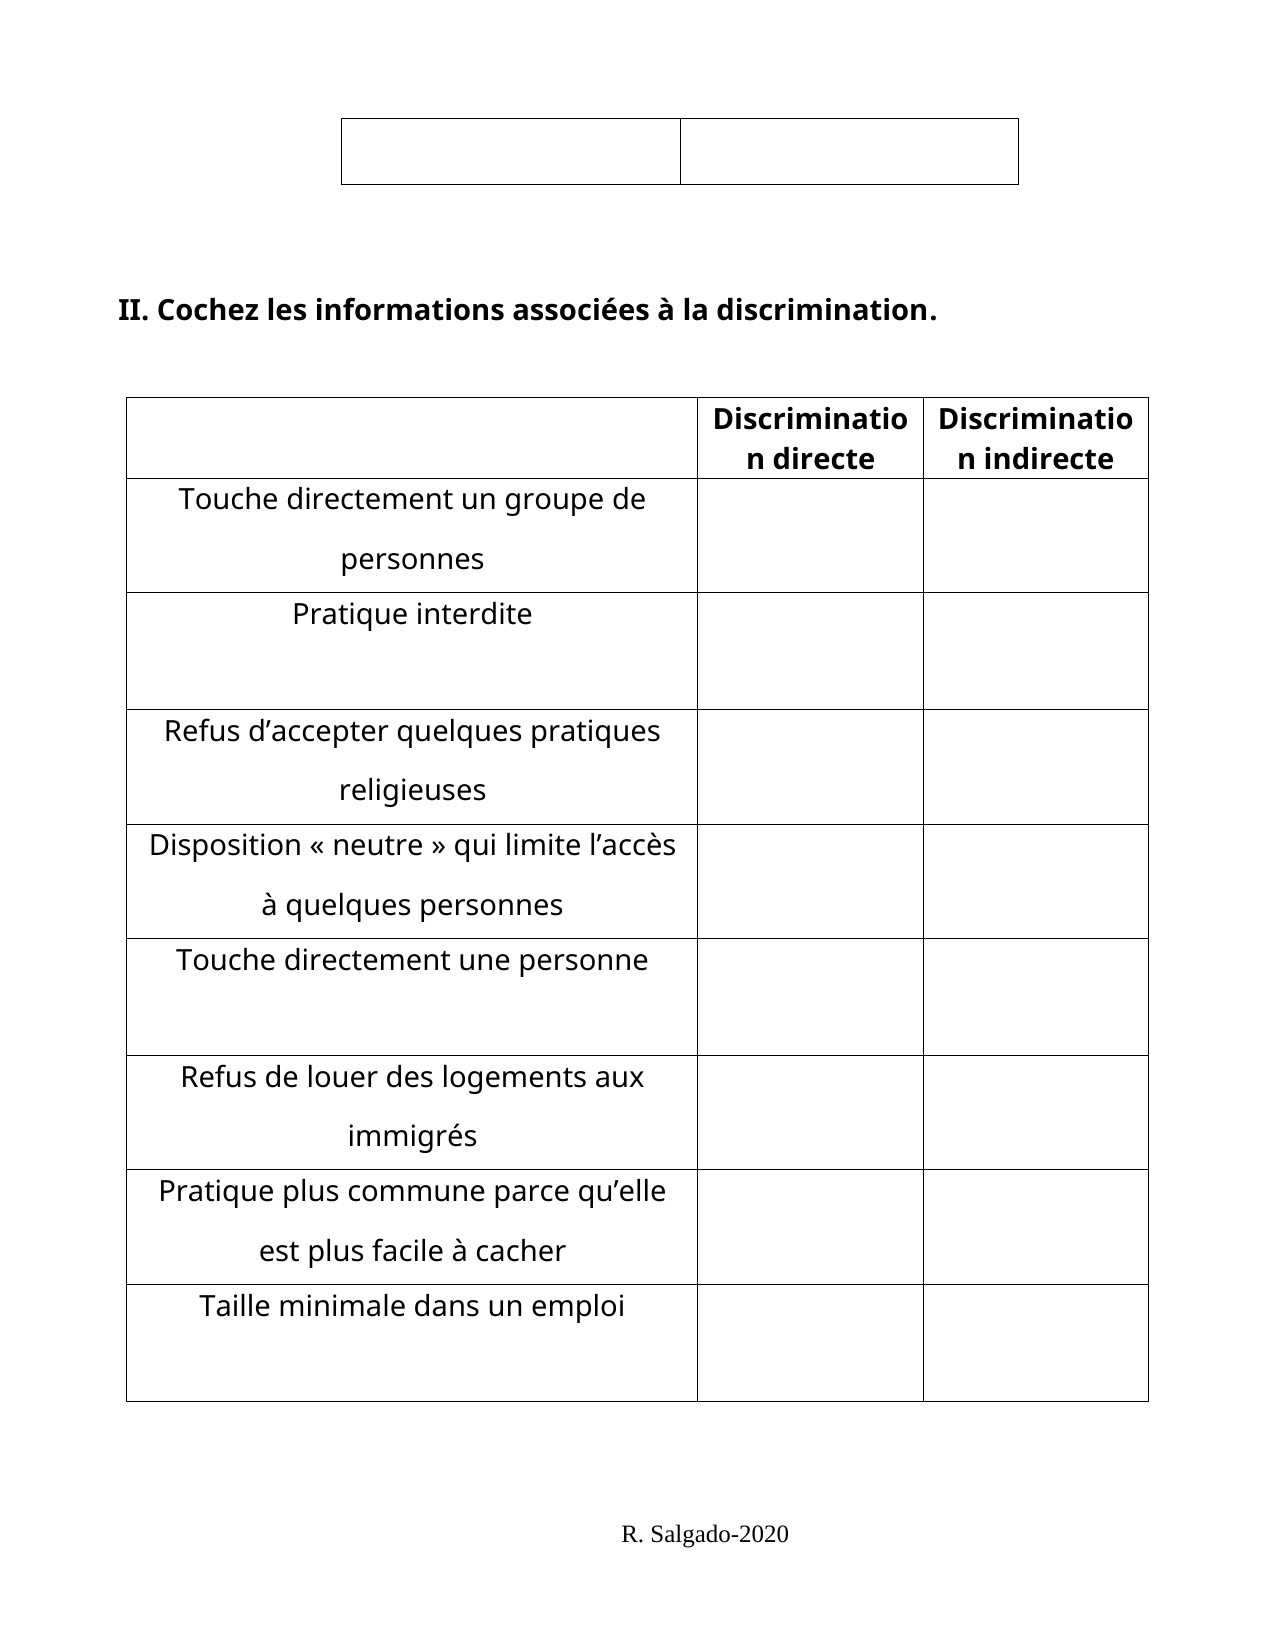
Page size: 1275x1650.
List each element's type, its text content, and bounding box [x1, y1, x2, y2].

table_header [127, 398, 697, 478]
table_cell Refus de louer des logements aux immigrés [127, 1056, 697, 1169]
table_cell Disposition « neutre » qui limite l’accès à quelques personnes [127, 825, 697, 938]
table_cell [698, 593, 923, 709]
table_cell Touche directement une personne [127, 939, 697, 1055]
table_cell Pratique plus commune parce qu’elle est plus facile à cacher [127, 1170, 697, 1284]
table_cell Taille minimale dans un emploi [127, 1285, 697, 1401]
table_cell [924, 1285, 1148, 1401]
table_cell [698, 1056, 923, 1169]
table_cell [698, 1285, 923, 1401]
table_cell [342, 119, 680, 184]
table_cell [924, 710, 1148, 823]
table_header Discrimination directe [698, 398, 923, 478]
table_cell [924, 1056, 1148, 1169]
table_cell [924, 593, 1148, 709]
table_cell [924, 825, 1148, 938]
table_cell Touche directement un groupe de personnes [127, 479, 697, 592]
table_cell Refus d’accepter quelques pratiques religieuses [127, 710, 697, 823]
table_cell [698, 710, 923, 823]
table_cell [924, 939, 1148, 1055]
table_cell [698, 825, 923, 938]
table_cell [698, 479, 923, 592]
table_header Discrimination indirecte [924, 398, 1148, 478]
table_cell [924, 479, 1148, 592]
subtitle II. Cochez les informations associées à la discrimination. [118, 289, 1157, 329]
table_cell [698, 1170, 923, 1284]
table_cell [924, 1170, 1148, 1284]
table_cell [681, 119, 1018, 184]
table_cell [698, 939, 923, 1055]
table_cell Pratique interdite [127, 593, 697, 709]
